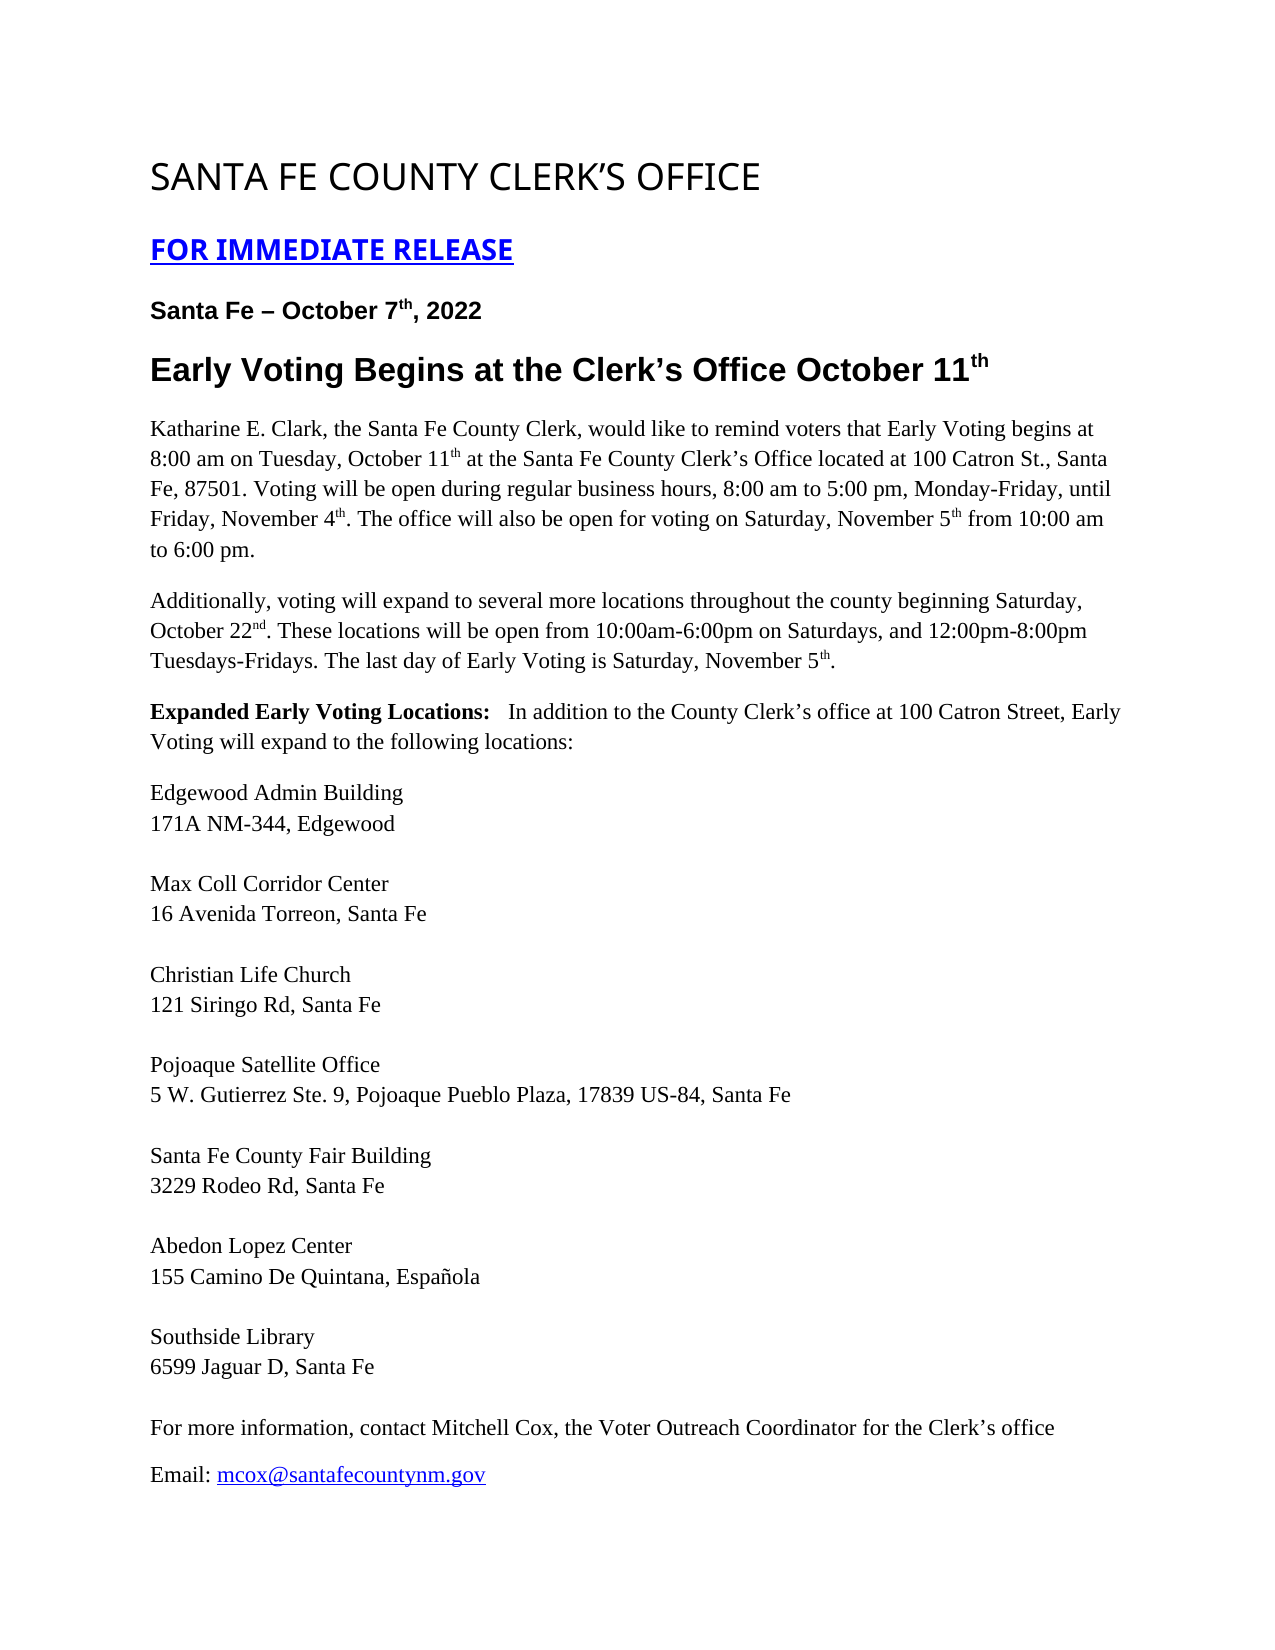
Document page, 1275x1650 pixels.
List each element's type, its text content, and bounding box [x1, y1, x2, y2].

text For more information, contact Mitchell Cox, the Voter Outreach Coordinator for the Clerk’s office [150, 1414, 1125, 1440]
text FOR IMMEDIATE RELEASE [150, 229, 1125, 269]
text Expanded Early Voting Locations: In addition to the County Clerk’s office at 100 Catron Street, Early Voting will expand to the following locations: [150, 698, 1125, 755]
text 6599 Jaguar D, Santa Fe [150, 1353, 1125, 1380]
text 155 Camino De Quintana, Española [150, 1263, 1125, 1289]
text Additionally, voting will expand to several more locations throughout the county beginning Saturday, October 22nd. These locations will be open from 10:00am-6:00pm on Saturdays, and 12:00pm-8:00pm Tuesdays-Fridays. The last day of Early Voting is Saturday, November 5th. [150, 587, 1125, 673]
text SANTA FE COUNTY CLERK’S OFFICE [150, 150, 1125, 201]
text Pojoaque Satellite Office [150, 1051, 1125, 1078]
text Max Coll Corridor Center [150, 870, 1125, 896]
text Email: mcox@santafecountynm.gov [150, 1461, 1125, 1487]
text Katharine E. Clark, the Santa Fe County Clerk, would like to remind voters that Early Voting begins at 8:00 am on Tuesday, October 11th at the Santa Fe County Clerk’s Office located at 100 Catron St., Santa Fe, 87501. Voting will be open during regular business hours, 8:00 am to 5:00 pm, Monday-Friday, until Friday, November 4th. The office will also be open for voting on Saturday, November 5th from 10:00 am to 6:00 pm. [150, 415, 1125, 562]
text 121 Siringo Rd, Santa Fe [150, 991, 1125, 1017]
text Edgewood Admin Building [150, 779, 1125, 806]
text Christian Life Church [150, 961, 1125, 987]
text Abedon Lopez Center [150, 1232, 1125, 1259]
text 171A NM-344, Edgewood [150, 809, 1125, 836]
text Southside Library [150, 1323, 1125, 1349]
text 16 Avenida Torreon, Santa Fe [150, 900, 1125, 927]
text Santa Fe County Fair Building [150, 1142, 1125, 1168]
text 5 W. Gutierrez Ste. 9, Pojoaque Pueblo Plaza, 17839 US-84, Santa Fe [150, 1081, 1125, 1108]
text Early Voting Begins at the Clerk’s Office October 11th [150, 350, 1125, 388]
text 3229 Rodeo Rd, Santa Fe [150, 1172, 1125, 1198]
text Santa Fe – October 7th, 2022 [150, 296, 1125, 325]
